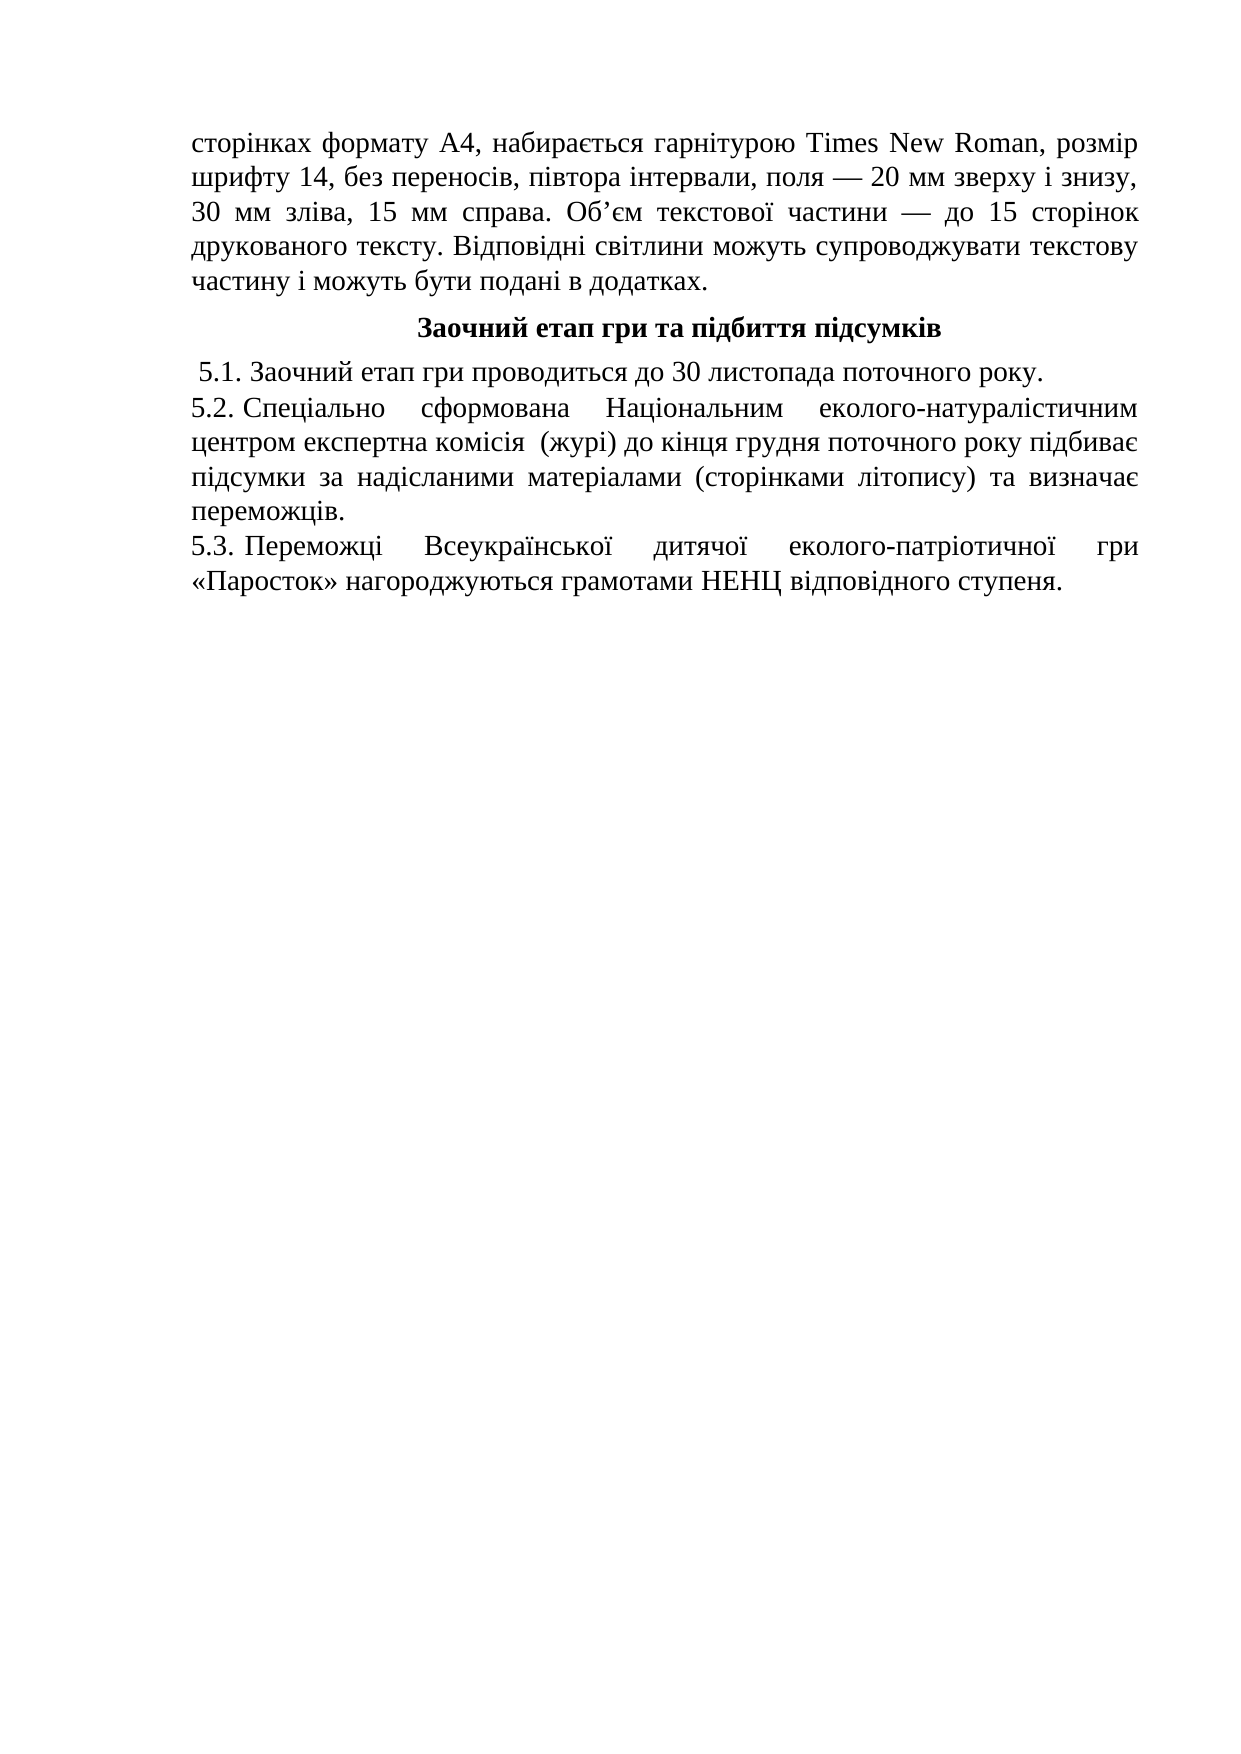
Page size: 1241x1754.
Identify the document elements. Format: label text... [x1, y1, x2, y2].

text Заочний етап гри та підбиття підсумків [417, 310, 1152, 343]
list Переможці Всеукраїнської дитячої еколого-патріотичної гри «Паросток» нагороджуються грамотами НЕНЦ відповідного ступеня. [191, 528, 1139, 597]
text сторінках формату А4, набирається гарнітурою Times New Roman, розмір шрифту 14, без переносів, півтора інтервали, поля — 20 мм зверху і знизу, 30 мм зліва, 15 мм справа. Об’єм текстової частини — до 15 сторінок друкованого тексту. Відповідні світлини можуть супроводжувати текстову частину і можуть бути подані в додатках. [191, 125, 1139, 296]
list Спеціально сформована Національним еколого-натуралістичним центром експертна комісія (журі) до кінця грудня поточного року підбиває підсумки за надісланими матеріалами (сторінками літопису) та визначає переможців. [191, 390, 1138, 527]
list Заочний етап гри проводиться до 30 листопада поточного року. [198, 354, 1152, 388]
